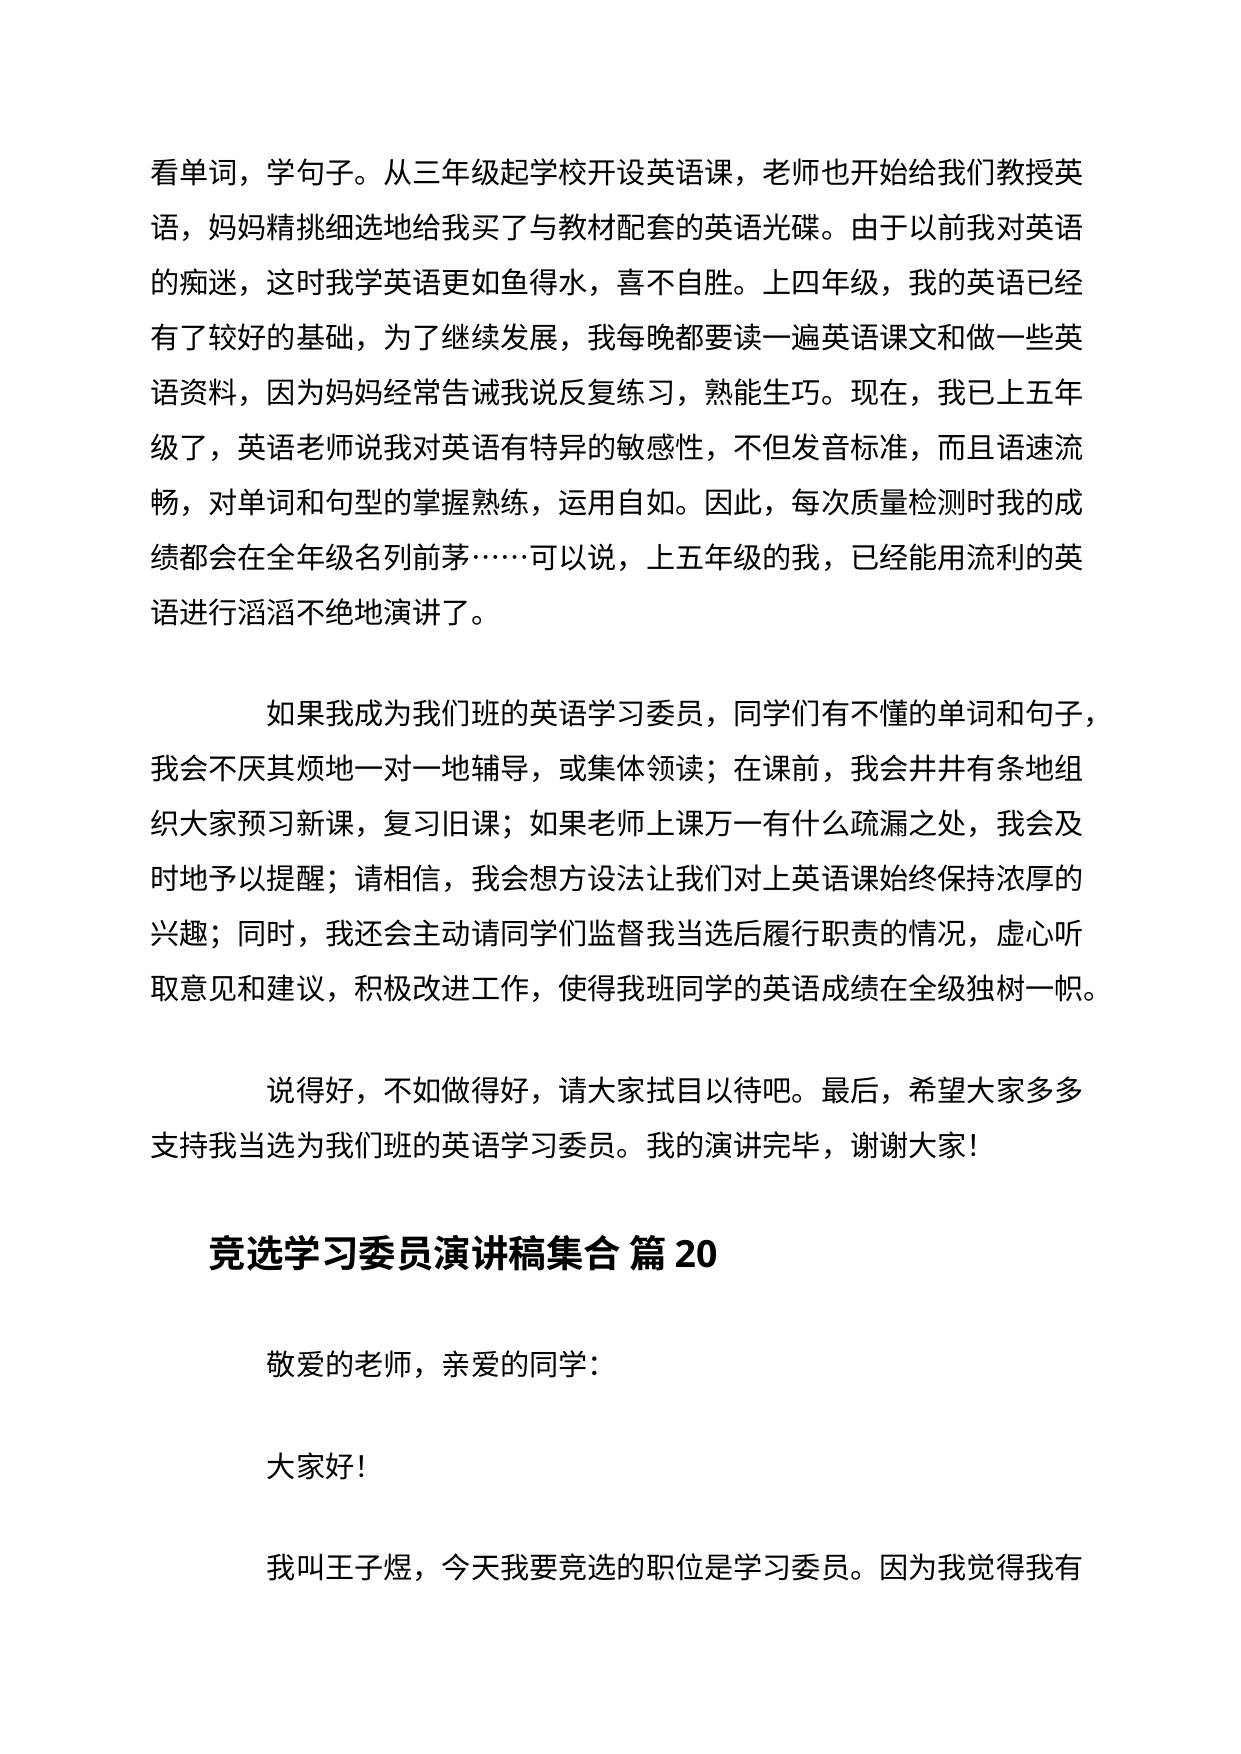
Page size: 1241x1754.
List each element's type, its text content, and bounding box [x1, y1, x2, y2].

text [150, 1545, 1090, 1587]
text 如果我成为我们班的英语学习委员，同学们有不懂的单词和句子，我会不厌其烦地一对一地辅导，或集体领读；在课前，我会井井有条地组织大家预习新课，复习旧课；如果老师上课万一有什么疏漏之处，我会及时地予以提醒；请相信，我会想方设法让我们对上英语课始终保持浓厚的兴趣；同时，我还会主动请同学们监督我当选后履行职责的情况，虚心听取意见和建议，积极改进工作，使得我班同学的英语成绩在全级独树一帜。 [150, 691, 1090, 1008]
text 敬爱的老师，亲爱的同学： [150, 1341, 1090, 1384]
text 竞选学习委员演讲稿集合 篇20 [150, 1224, 1090, 1278]
text 说得好，不如做得好，请大家拭目以待吧。最后，希望大家多多支持我当选为我们班的英语学习委员。我的演讲完毕，谢谢大家！ [150, 1067, 1090, 1164]
text 大家好！ [150, 1443, 1090, 1486]
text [150, 150, 1090, 631]
